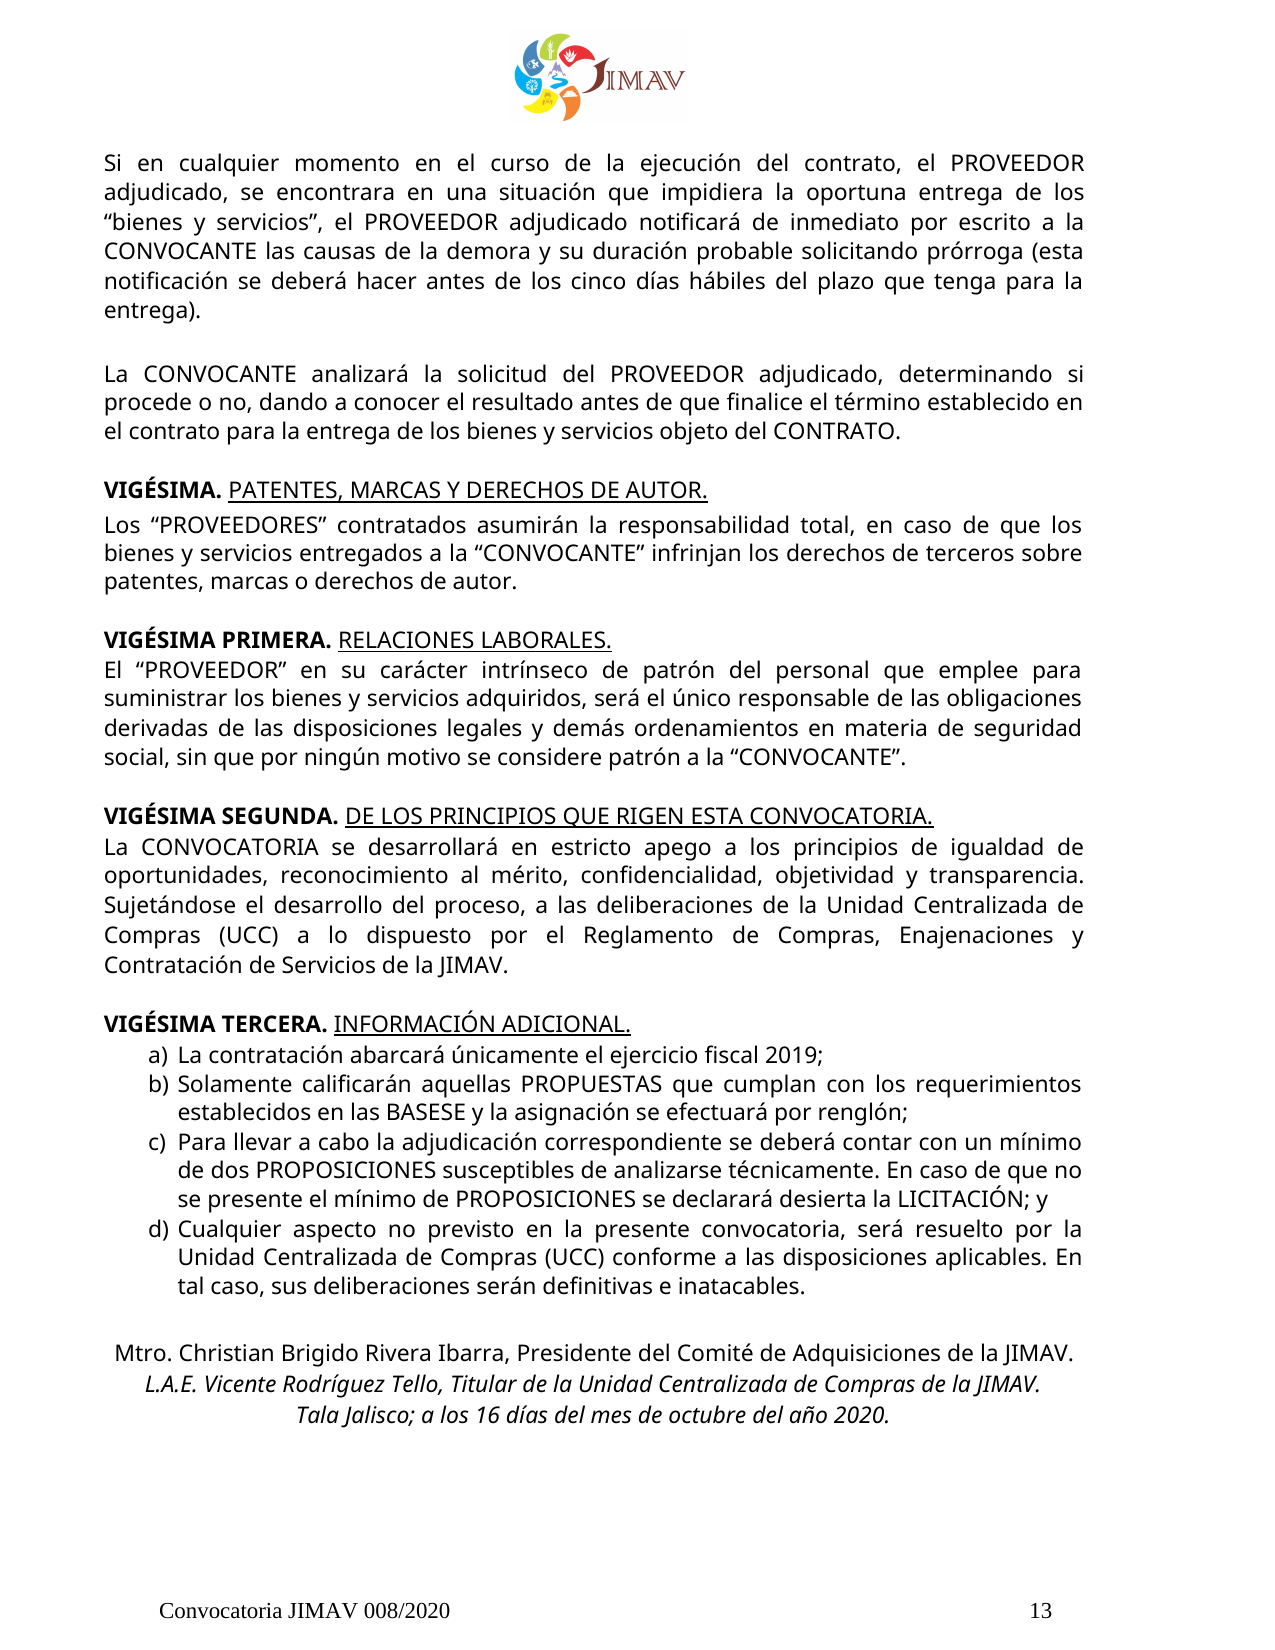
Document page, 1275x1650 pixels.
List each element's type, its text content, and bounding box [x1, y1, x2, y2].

picture [507, 28, 689, 122]
text VIGÉSIMA SEGUNDA. DE LOS PRINCIPIOS QUE RIGEN ESTA CONVOCATORIA. [103, 800, 1098, 831]
text Tala Jalisco; a los 16 días del mes de octubre del año 2020. [103, 1399, 1085, 1430]
text L.A.E. Vicente Rodríguez Tello, Titular de la Unidad Centralizada de Compras de la JIMAV. [103, 1368, 1085, 1399]
text VIGÉSIMA PRIMERA. RELACIONES LABORALES. [103, 624, 1098, 656]
list Cualquier aspecto no previsto en la presente convocatoria, será resuelto por la Unidad Centralizada de Compras (UCC) conforme a las disposiciones aplicables. En tal caso, sus deliberaciones serán definitivas e inatacables. [148, 1214, 1083, 1301]
text VIGÉSIMA TERCERA. INFORMACIÓN ADICIONAL. [103, 1008, 1098, 1039]
text VIGÉSIMA. PATENTES, MARCAS Y DERECHOS DE AUTOR. [103, 474, 1098, 506]
text Los “PROVEEDORES” contratados asumirán la responsabilidad total, en caso de que los bienes y servicios entregados a la “CONVOCANTE” infrinjan los derechos de terceros sobre patentes, marcas o derechos de autor. [103, 511, 1083, 596]
text Mtro. Christian Brigido Rivera Ibarra, Presidente del Comité de Adquisiciones de la JIMAV. [103, 1337, 1085, 1368]
list Solamente calificarán aquellas PROPUESTAS que cumplan con los requerimientos establecidos en las BASESE y la asignación se efectuará por renglón; [148, 1070, 1083, 1127]
list Para llevar a cabo la adjudicación correspondiente se deberá contar con un mínimo de dos PROPOSICIONES susceptibles de analizarse técnicamente. En caso de que no se presente el mínimo de PROPOSICIONES se declarará desierta la LICITACIÓN; y [148, 1127, 1083, 1214]
text Si en cualquier momento en el curso de la ejecución del contrato, el PROVEEDOR adjudicado, se encontrara en una situación que impidiera la oportuna entrega de los “bienes y servicios”, el PROVEEDOR adjudicado notificará de inmediato por escrito a la CONVOCANTE las causas de la demora y su duración probable solicitando prórroga (esta notificación se deberá hacer antes de los cinco días hábiles del plazo que tenga para la entrega). [103, 148, 1085, 326]
text La CONVOCANTE analizará la solicitud del PROVEEDOR adjudicado, determinando si procede o no, dando a conocer el resultado antes de que finalice el término establecido en el contrato para la entrega de los bienes y servicios objeto del CONTRATO. [103, 359, 1085, 446]
text La CONVOCATORIA se desarrollará en estricto apego a los principios de igualdad de oportunidades, reconocimiento al mérito, confidencialidad, objetividad y transparencia. Sujetándose el desarrollo del proceso, a las deliberaciones de la Unidad Centralizada de Compras (UCC) a lo dispuesto por el Reglamento de Compras, Enajenaciones y Contratación de Servicios de la JIMAV. [103, 831, 1085, 980]
list La contratación abarcará únicamente el ejercicio fiscal 2019; [148, 1039, 1098, 1070]
text El “PROVEEDOR” en su carácter intrínseco de patrón del personal que emplee para suministrar los bienes y servicios adquiridos, será el único responsable de las obligaciones derivadas de las disposiciones legales y demás ordenamientos en materia de seguridad social, sin que por ningún motivo se considere patrón a la “CONVOCANTE”. [103, 656, 1083, 772]
